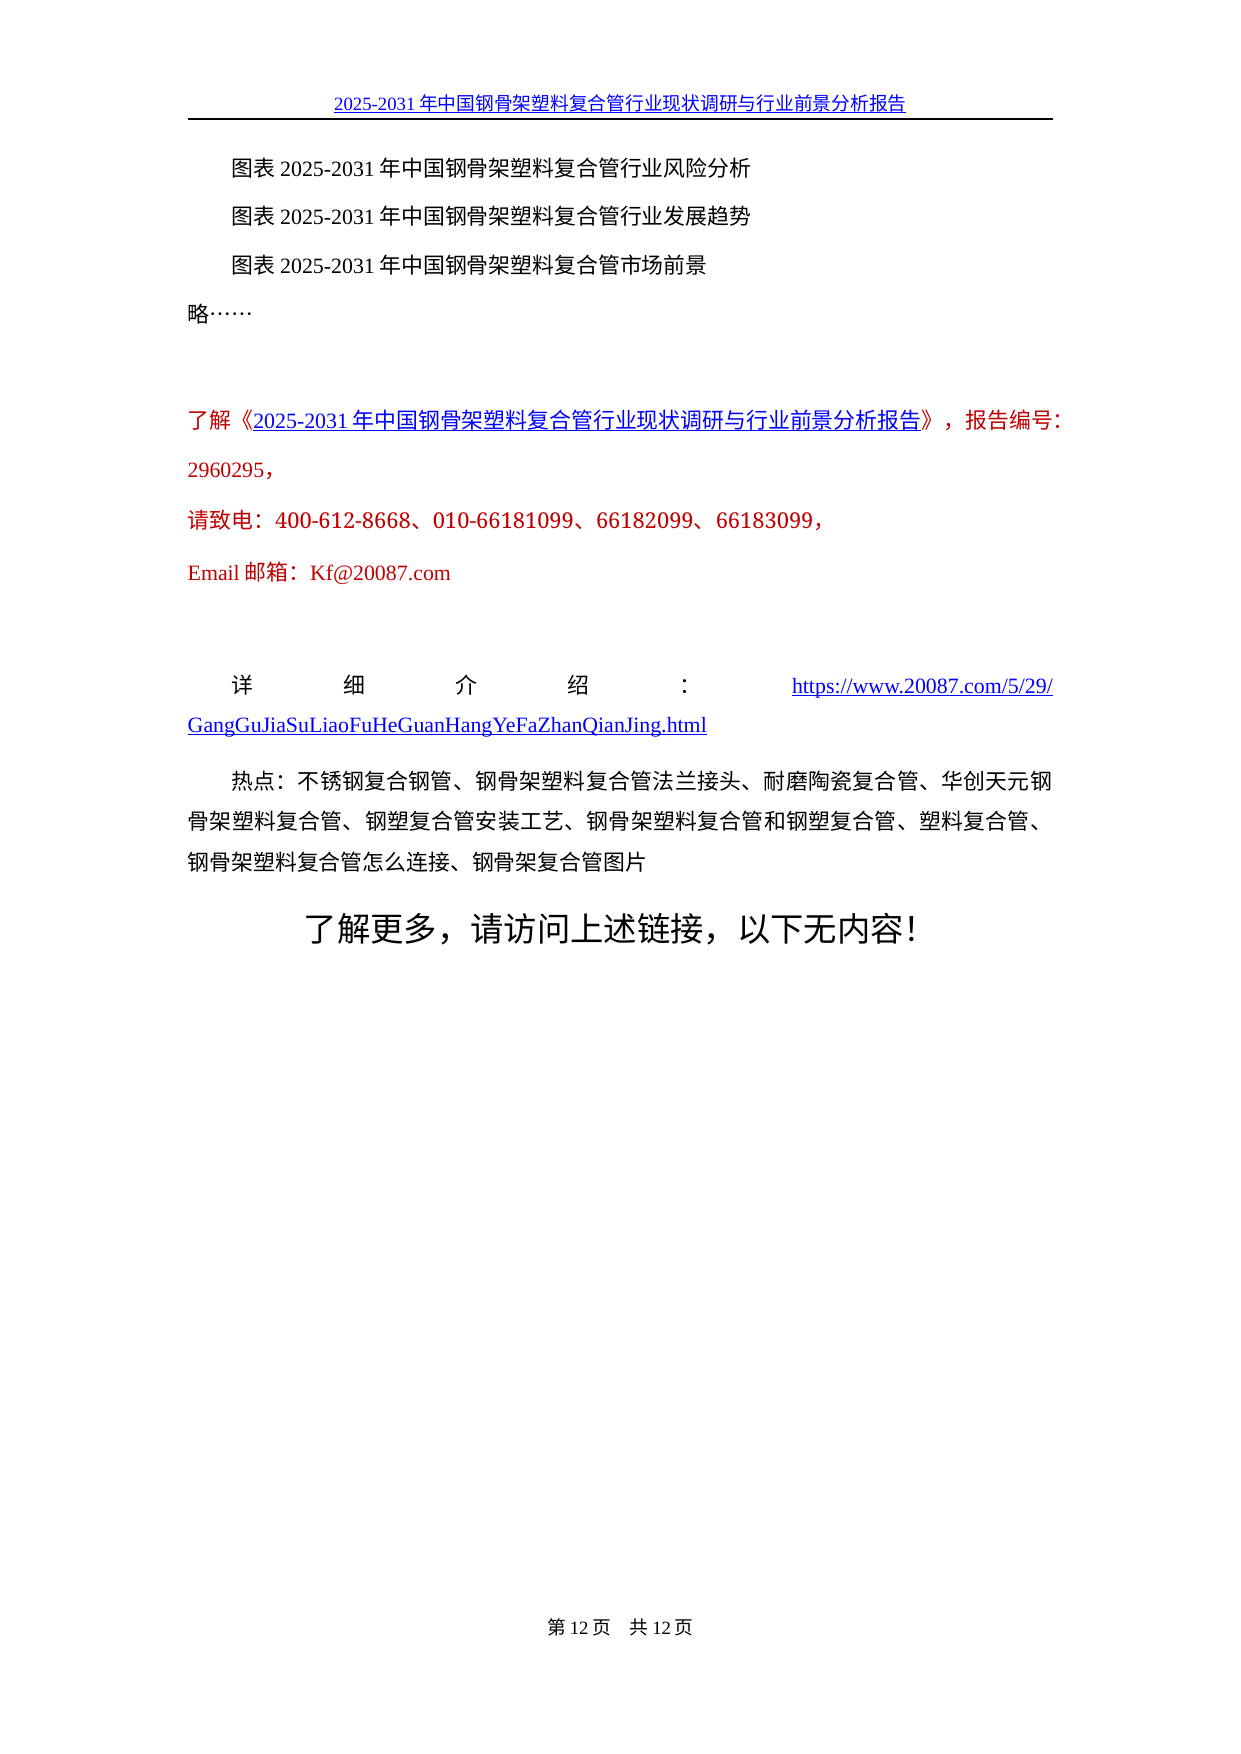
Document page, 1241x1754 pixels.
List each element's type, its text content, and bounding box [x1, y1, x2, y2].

text 详细介绍：https://www.20087.com/5/29/GangGuJiaSuLiaoFuHeGuanHangYeFaZhanQianJing.html [187, 668, 1053, 741]
text 热点：不锈钢复合钢管、钢骨架塑料复合管法兰接头、耐磨陶瓷复合管、华创天元钢骨架塑料复合管、钢塑复合管安装工艺、钢骨架塑料复合管和钢塑复合管、塑料复合管、钢骨架塑料复合管怎么连接、钢骨架复合管图片 [187, 763, 1053, 877]
text 了解《2025-2031年中国钢骨架塑料复合管行业现状调研与行业前景分析报告》，报告编号：2960295， [187, 403, 1053, 484]
text 请致电：400-612-8668、010-66181099、66182099、66183099， [187, 503, 1053, 536]
title 了解更多，请访问上述链接，以下无内容！ [187, 894, 1053, 959]
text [187, 150, 1053, 329]
text Email邮箱：Kf@20087.com [187, 555, 1053, 587]
